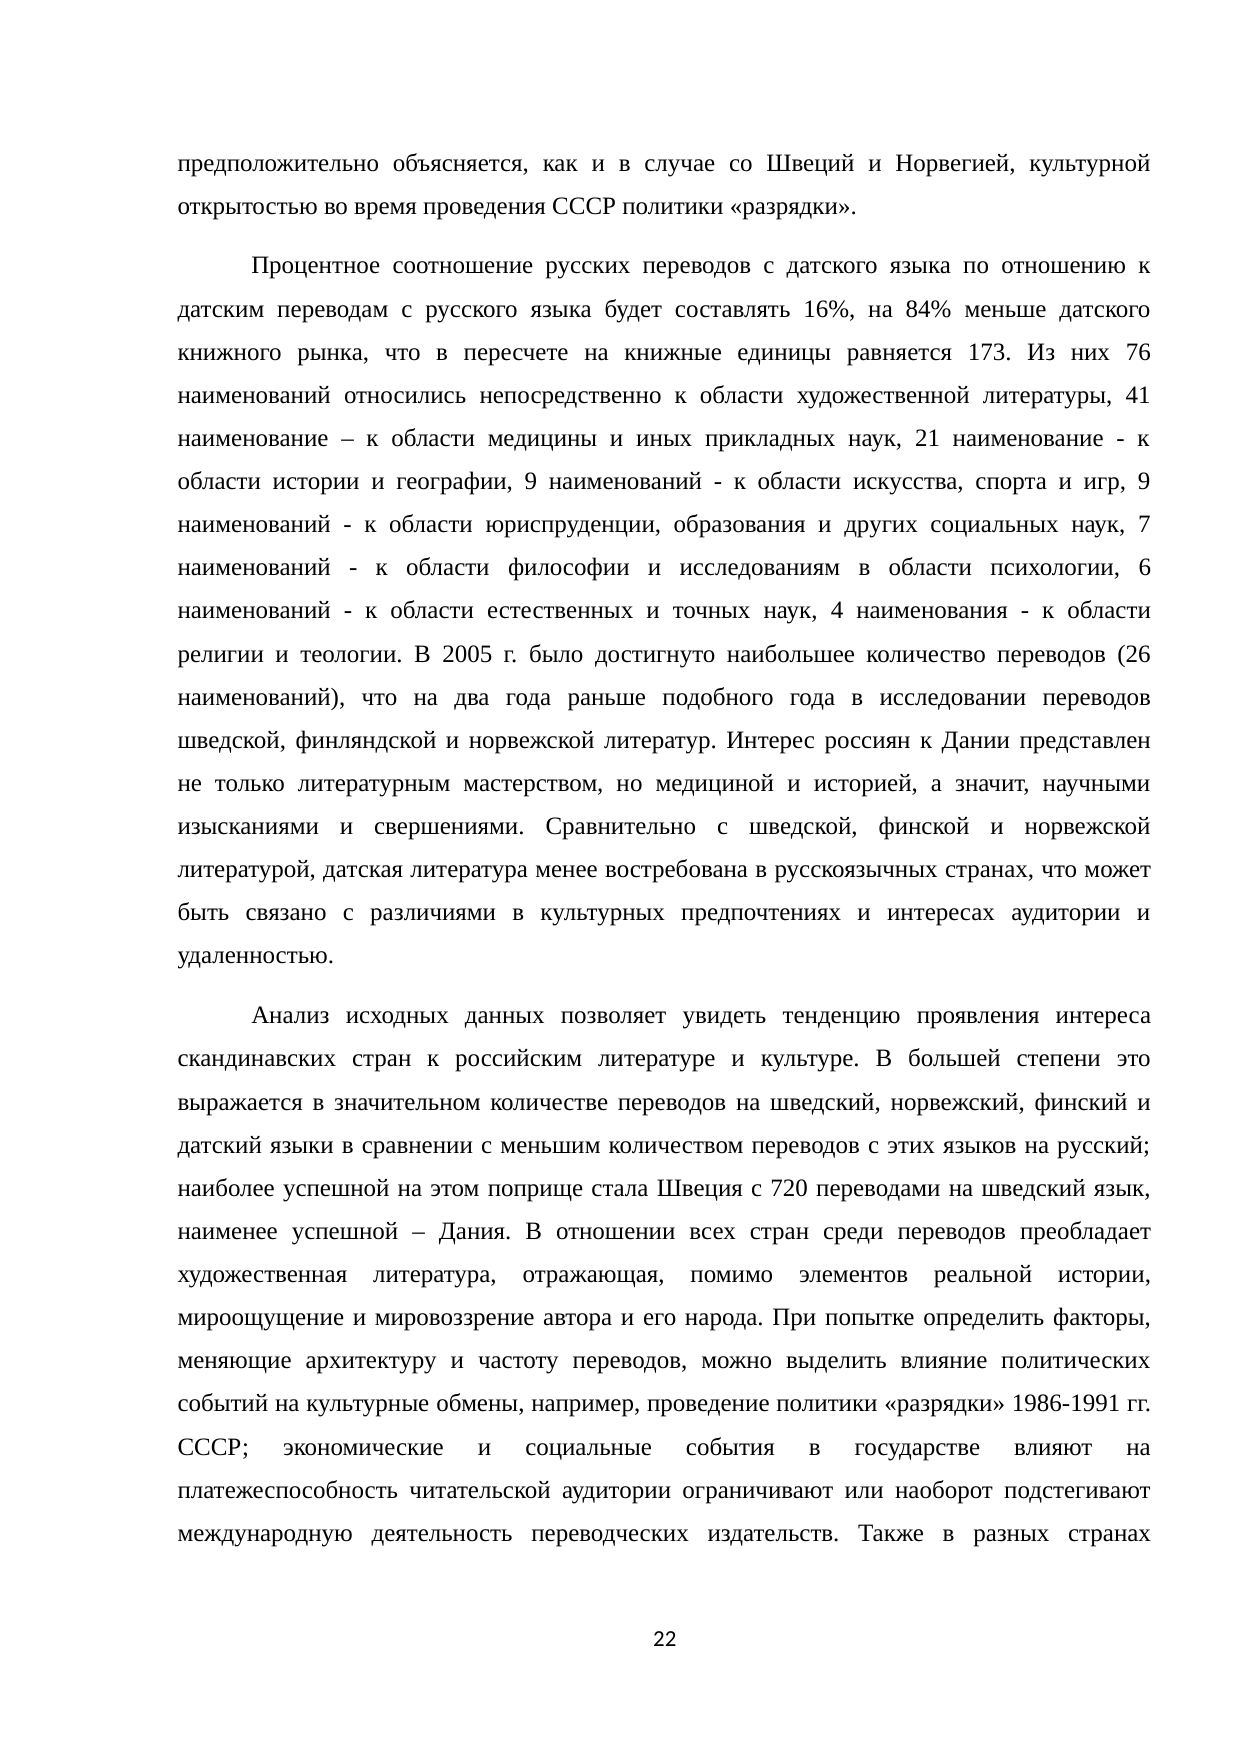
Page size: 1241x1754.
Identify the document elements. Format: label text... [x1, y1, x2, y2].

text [177, 1000, 1152, 1547]
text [177, 148, 1152, 219]
text Процентное соотношение русских переводов с датского языка по отношению к датским переводам с русского языка будет составлять 16%, на 84% меньше датского книжного рынка, что в пересчете на книжные единицы равняется 173. Из них 76 наименований относились непосредственно к области художественной литературы, 41 наименование – к области медицины и иных прикладных наук, 21 наименование - к области истории и географии, 9 наименований - к области искусства, спорта и игр, 9 наименований - к области юриспруденции, образования и других социальных наук, 7 наименований - к области философии и исследованиям в области психологии, 6 наименований - к области естественных и точных наук, 4 наименования - к области религии и теологии. В 2005 г. было достигнуто наибольшее количество переводов (26 наименований), что на два года раньше подобного года в исследовании переводов шведской, финляндской и норвежской литератур. Интерес россиян к Дании представлен не только литературным мастерством, но медициной и историей, а значит, научными изысканиями и свершениями. Сравнительно с шведской, финской и норвежской литературой, датская литература менее востребована в русскоязычных странах, что может быть связано с различиями в культурных предпочтениях и интересах аудитории и удаленностью. [177, 251, 1152, 969]
